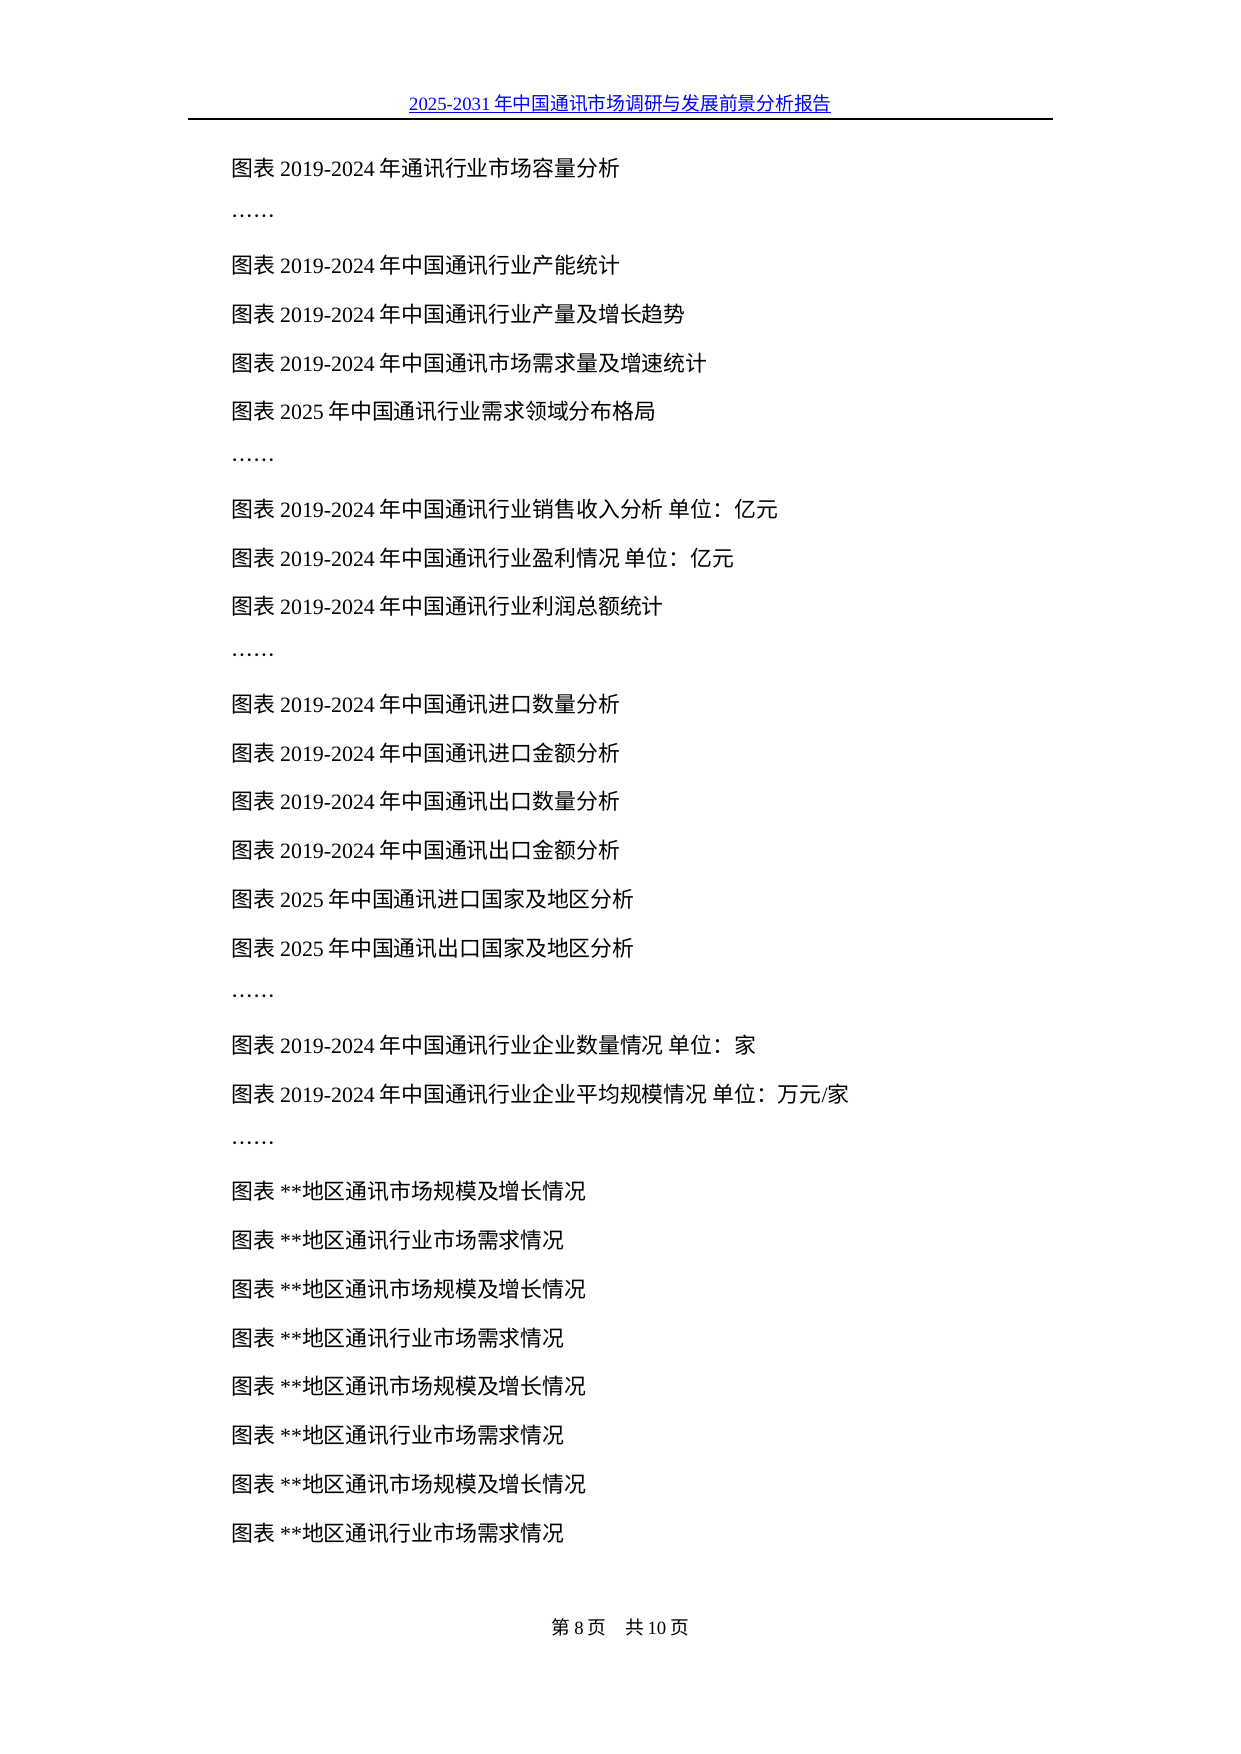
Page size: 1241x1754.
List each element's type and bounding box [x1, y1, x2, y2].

text [187, 150, 1053, 1548]
